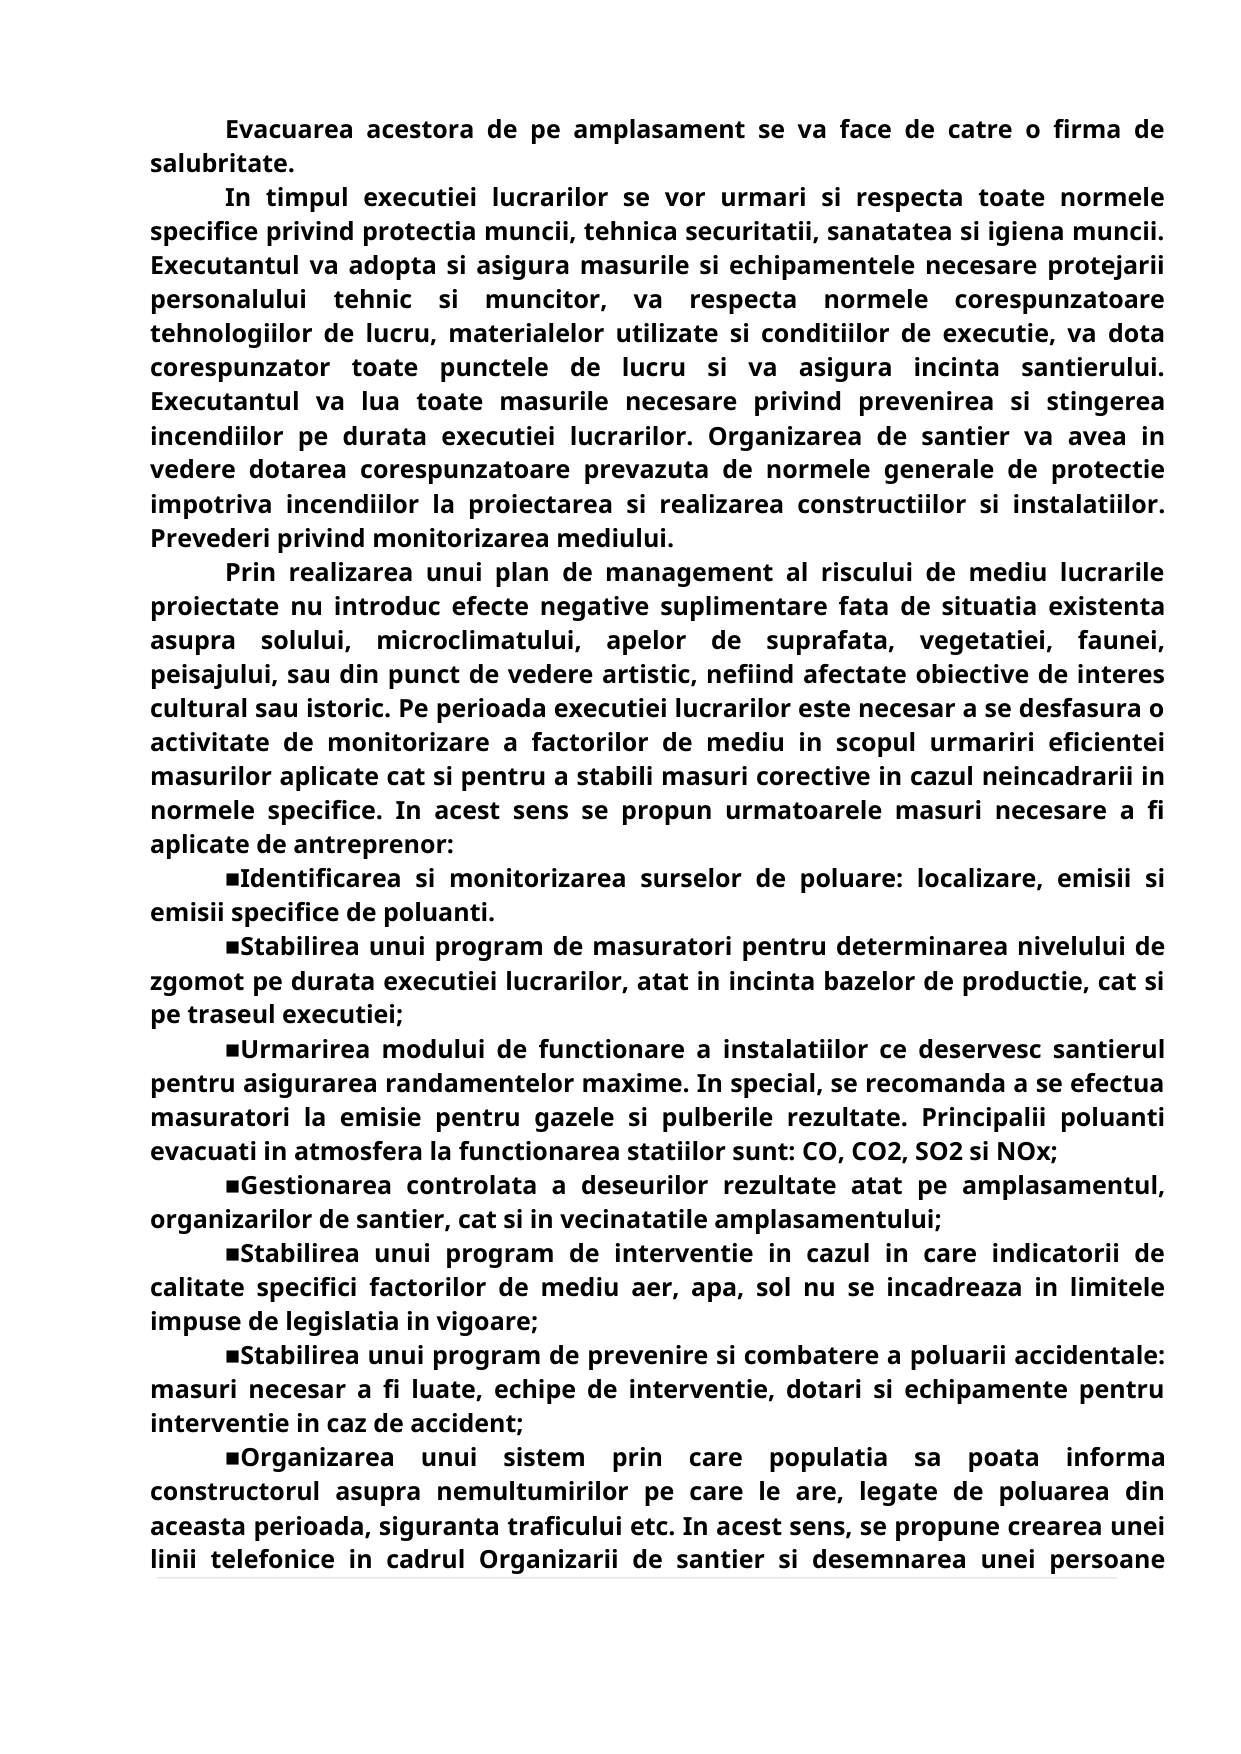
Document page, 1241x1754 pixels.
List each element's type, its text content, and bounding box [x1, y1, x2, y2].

text ■Urmarirea modului de functionare a instalatiilor ce deservesc santierul pentru asigurarea randamentelor maxime. In special, se recomanda a se efectua masuratori la emisie pentru gazele si pulberile rezultate. Principalii poluanti evacuati in atmosfera la functionarea statiilor sunt: CO, CO2, SO2 si NOx; [150, 1031, 1167, 1167]
text ■Stabilirea unui program de masuratori pentru determinarea nivelului de zgomot pe durata executiei lucrarilor, atat in incinta bazelor de productie, cat si pe traseul executiei; [150, 929, 1167, 1031]
text Prin realizarea unui plan de management al riscului de mediu lucrarile proiectate nu introduc efecte negative suplimentare fata de situatia existenta asupra solului, microclimatului, apelor de suprafata, vegetatiei, faunei, peisajului, sau din punct de vedere artistic, nefiind afectate obiective de interes cultural sau istoric. Pe perioada executiei lucrarilor este necesar a se desfasura o activitate de monitorizare a factorilor de mediu in scopul urmariri eficientei masurilor aplicate cat si pentru a stabili masuri corective in cazul neincadrarii in normele specifice. In acest sens se propun urmatoarele masuri necesare a fi aplicate de antreprenor: [150, 554, 1167, 861]
text ■Stabilirea unui program de interventie in cazul in care indicatorii de calitate specifici factorilor de mediu aer, apa, sol nu se incadreaza in limitele impuse de legislatia in vigoare; [150, 1236, 1167, 1338]
text In timpul executiei lucrarilor se vor urmari si respecta toate normele specifice privind protectia muncii, tehnica securitatii, sanatatea si igiena muncii. Executantul va adopta si asigura masurile si echipamentele necesare protejarii personalului tehnic si muncitor, va respecta normele corespunzatoare tehnologiilor de lucru, materialelor utilizate si conditiilor de executie, va dota corespunzator toate punctele de lucru si va asigura incinta santierului. Executantul va lua toate masurile necesare privind prevenirea si stingerea incendiilor pe durata executiei lucrarilor. Organizarea de santier va avea in vedere dotarea corespunzatoare prevazuta de normele generale de protectie impotriva incendiilor la proiectarea si realizarea constructiilor si instalatiilor. Prevederi privind monitorizarea mediului. [150, 180, 1167, 554]
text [150, 1440, 1167, 1576]
text ■Stabilirea unui program de prevenire si combatere a poluarii accidentale: masuri necesar a fi luate, echipe de interventie, dotari si echipamente pentru interventie in caz de accident; [150, 1338, 1167, 1440]
text ■Identificarea si monitorizarea surselor de poluare: localizare, emisii si emisii specifice de poluanti. [150, 861, 1167, 929]
text ■Gestionarea controlata a deseurilor rezultate atat pe amplasamentul, organizarilor de santier, cat si in vecinatatile amplasamentului; [150, 1167, 1167, 1236]
text Evacuarea acestora de pe amplasament se va face de catre o firma de salubritate. [150, 112, 1167, 180]
